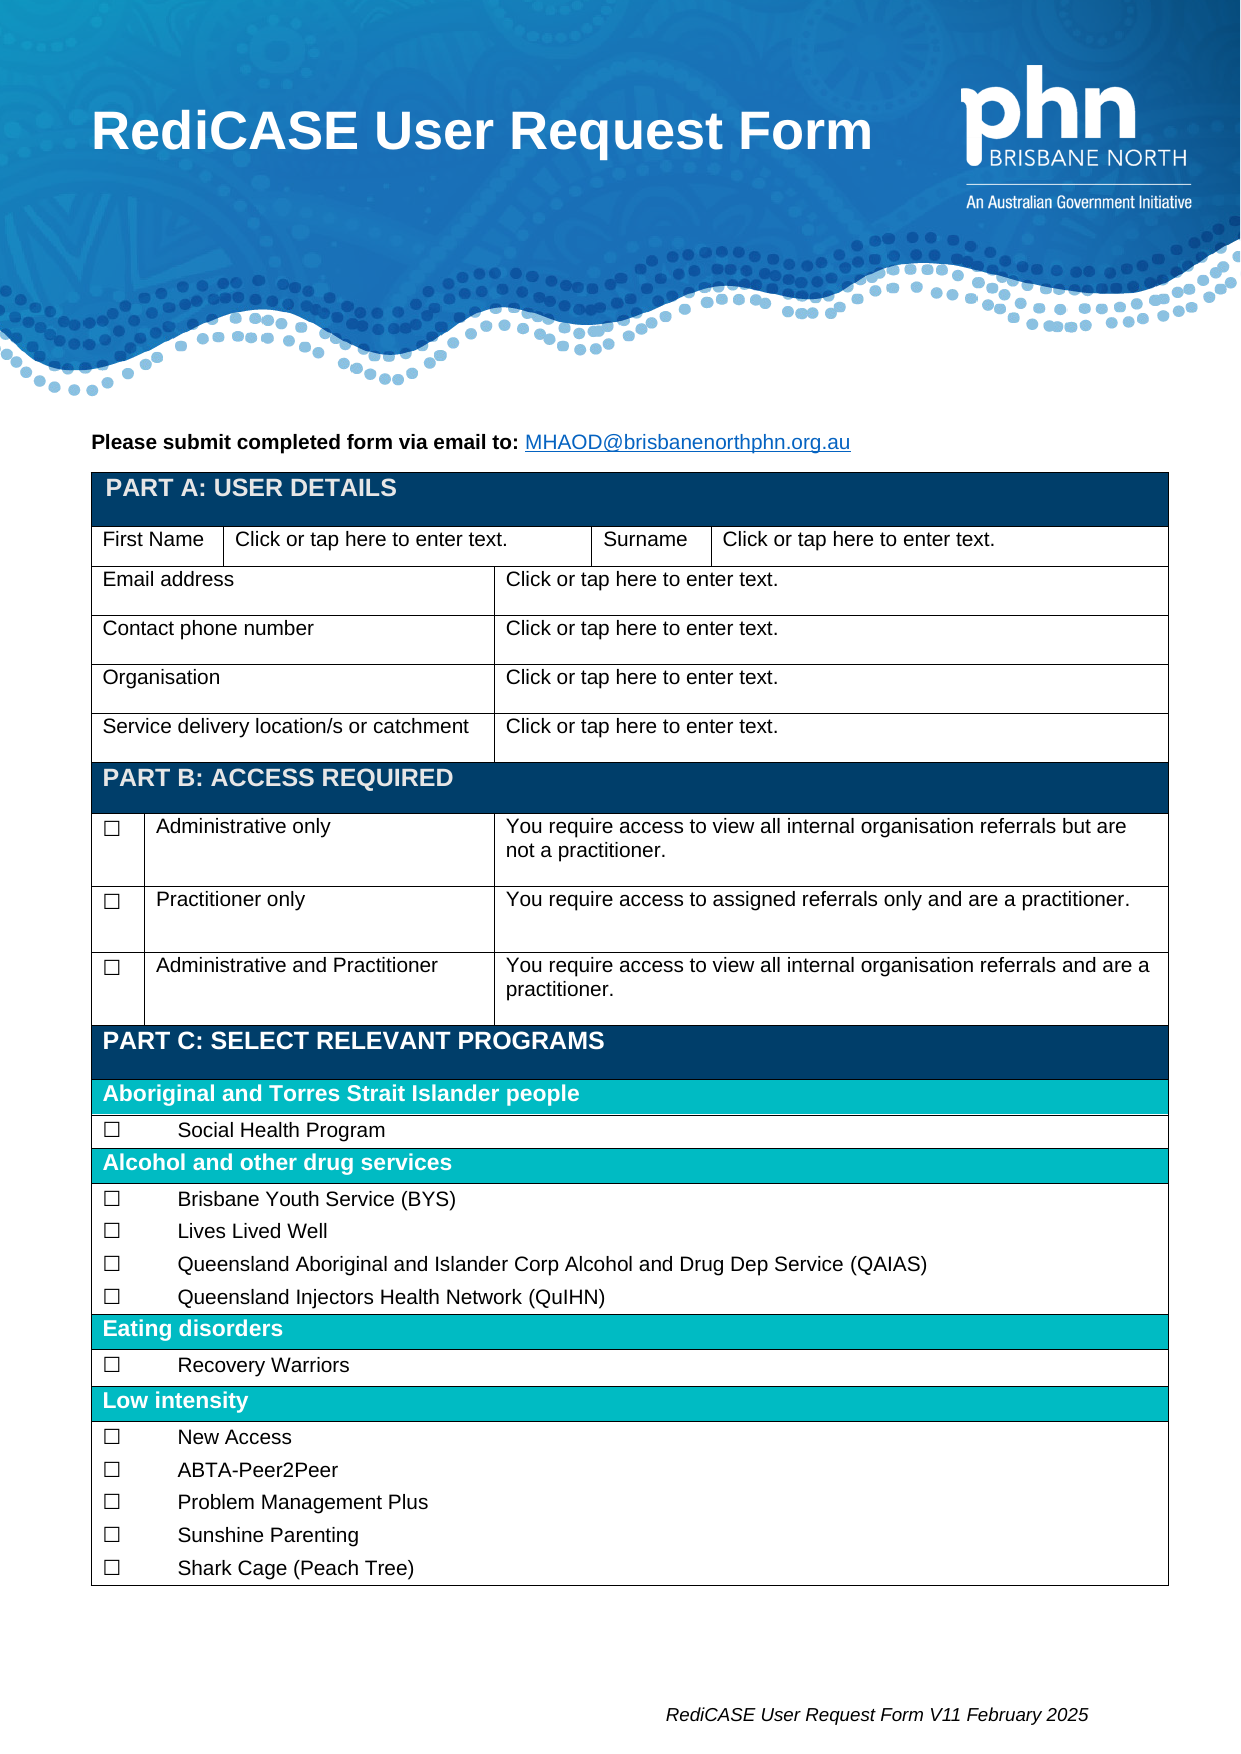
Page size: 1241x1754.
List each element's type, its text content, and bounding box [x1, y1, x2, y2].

table_cell [712, 527, 1168, 566]
table_cell Surname [592, 527, 711, 566]
table_cell Alcohol and other drug services [92, 1149, 1168, 1183]
table_cell Organisation [92, 665, 494, 713]
table_cell Email address [92, 567, 494, 615]
table_cell You require access to view all internal organisation referrals and are a practitioner. [495, 953, 1168, 1025]
table_cell [495, 665, 1168, 713]
table_cell Aboriginal and Torres Strait Islander people [92, 1080, 1168, 1114]
table_cell You require access to view all internal organisation referrals but are not a practitioner. [495, 814, 1168, 886]
table_cell [92, 953, 144, 1025]
table_cell Eating disorders [92, 1315, 1168, 1349]
table_cell Contact phone number [92, 616, 494, 664]
table_cell [92, 814, 144, 886]
table_cell You require access to assigned referrals only and are a practitioner. [495, 887, 1168, 952]
table_cell Practitioner only [145, 887, 494, 952]
table_cell PART C: SELECT RELEVANT PROGRAMS [92, 1026, 1168, 1079]
table_cell [495, 616, 1168, 664]
table_cell First Name [92, 527, 223, 566]
table_cell Service delivery location/s or catchment [92, 714, 494, 762]
table_header PART A: USER DETAILS [92, 473, 1168, 526]
table_cell Administrative only [145, 814, 494, 886]
table_cell PART B: ACCESS REQUIRED [92, 763, 1168, 813]
table_cell New Access ABTA-Peer2Peer Problem Management Plus Sunshine Parenting Shark Cage (Peach Tree) [92, 1422, 1168, 1585]
table_cell [224, 527, 591, 566]
table_cell [495, 714, 1168, 762]
table_cell Social Health Program [92, 1116, 1168, 1148]
table_cell Administrative and Practitioner [145, 953, 494, 1025]
text Please submit completed form via email to: MHAOD@brisbanenorthphn.org.au [91, 429, 1090, 453]
table_cell Brisbane Youth Service (BYS) Lives Lived Well Queensland Aboriginal and Islander Corp Alcohol and Drug Dep Service (QAIAS) Queensland Injectors Health Network (QuIHN) [92, 1184, 1168, 1314]
table_cell Recovery Warriors [92, 1350, 1168, 1386]
table_cell [92, 887, 144, 952]
picture [0, 0, 1241, 400]
table_cell Low intensity [92, 1387, 1168, 1421]
table_cell [495, 567, 1168, 615]
